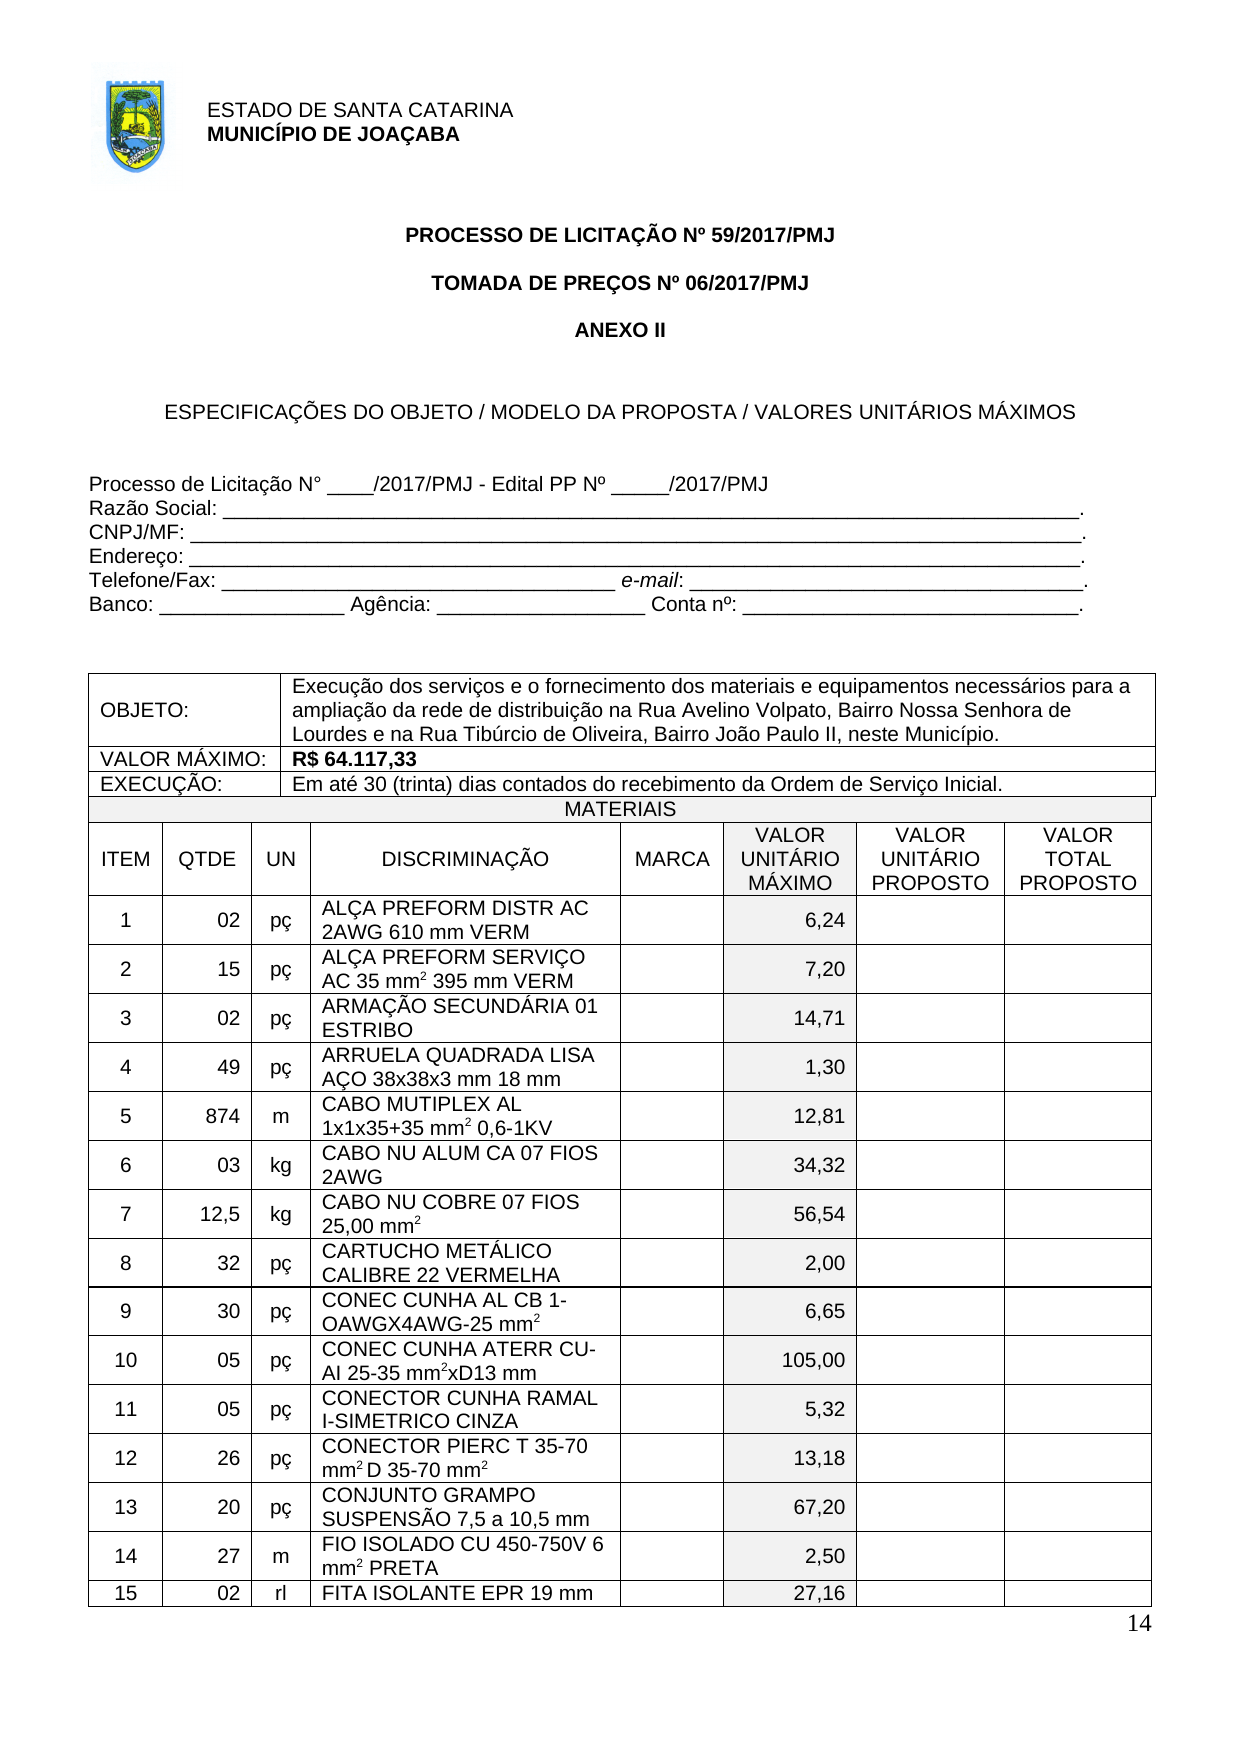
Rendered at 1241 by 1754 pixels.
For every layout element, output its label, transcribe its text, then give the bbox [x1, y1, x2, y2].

table_cell 1,30 [724, 1043, 856, 1091]
table_cell pç [252, 1336, 310, 1384]
table_cell DISCRIMINAÇÃO [311, 823, 620, 895]
table_cell 7,20 [724, 945, 856, 993]
table_cell 02 [163, 1581, 251, 1606]
table_cell [1005, 1141, 1151, 1188]
table_cell [1005, 1092, 1151, 1139]
table_cell 1 [89, 896, 162, 944]
table_cell 11 [89, 1385, 162, 1433]
table_cell 6,65 [724, 1288, 856, 1335]
text Telefone/Fax: __________________________________ e-mail: __________________________________. [89, 567, 1152, 591]
table_cell 13,18 [724, 1434, 856, 1482]
table_cell ARRUELA QUADRADA LISA AÇO 38x38x3 mm 18 mm [311, 1043, 620, 1091]
table_cell 4 [89, 1043, 162, 1091]
table_cell [857, 1141, 1004, 1188]
table_cell [621, 945, 723, 993]
table_cell EXECUÇÃO: [89, 772, 280, 796]
table_cell [857, 945, 1004, 993]
table_cell 5 [89, 1092, 162, 1139]
subtitle ESPECIFICAÇÕES DO OBJETO / MODELO DA PROPOSTA / VALORES UNITÁRIOS MÁXIMOS [89, 400, 1152, 424]
text Processo de Licitação N° ____/2017/PMJ - Edital PP Nº _____/2017/PMJ [89, 472, 1152, 496]
table_cell [1005, 1288, 1151, 1335]
table_cell [857, 1385, 1004, 1433]
table_cell [1005, 1385, 1151, 1433]
table_cell CONEC CUNHA AL CB 1-OAWGX4AWG-25 mm2 [311, 1288, 620, 1335]
table_cell [1005, 1239, 1151, 1286]
table_cell [857, 1239, 1004, 1286]
table_cell MARCA [621, 823, 723, 895]
table_cell 12 [89, 1434, 162, 1482]
table_cell [1005, 1483, 1151, 1531]
table_cell 49 [163, 1043, 251, 1091]
table_cell CARTUCHO METÁLICO CALIBRE 22 VERMELHA [311, 1239, 620, 1286]
text Endereço: _____________________________________________________________________________. [89, 543, 1152, 567]
table_cell rl [252, 1581, 310, 1606]
table_cell 12,81 [724, 1092, 856, 1139]
table_cell 105,00 [724, 1336, 856, 1384]
table_cell [1005, 1581, 1151, 1606]
table_cell 14 [89, 1532, 162, 1580]
table_cell 12,5 [163, 1190, 251, 1237]
table_cell [857, 1336, 1004, 1384]
text Banco: ________________ Agência: __________________ Conta nº: _____________________________. [89, 591, 1152, 615]
text CNPJ/MF: _____________________________________________________________________________. [89, 519, 1152, 543]
table_cell [857, 1288, 1004, 1335]
table_cell ITEM [89, 823, 162, 895]
table_cell 15 [89, 1581, 162, 1606]
table_cell QTDE [163, 823, 251, 895]
table_cell VALOR UNITÁRIO PROPOSTO [857, 823, 1004, 895]
table_cell 30 [163, 1288, 251, 1335]
table_cell [621, 1336, 723, 1384]
table_cell [1005, 994, 1151, 1042]
table_cell [621, 1043, 723, 1091]
table_cell 7 [89, 1190, 162, 1237]
text ANEXO II [89, 318, 1152, 342]
table_cell Em até 30 (trinta) dias contados do recebimento da Ordem de Serviço Inicial. [281, 772, 1155, 796]
table_cell R$ 64.117,33 [281, 747, 1155, 771]
table_cell pç [252, 945, 310, 993]
table_cell 34,32 [724, 1141, 856, 1188]
table_cell [857, 1532, 1004, 1580]
table_cell m [252, 1532, 310, 1580]
table_cell 15 [163, 945, 251, 993]
table_cell 14,71 [724, 994, 856, 1042]
table_cell [857, 1190, 1004, 1237]
table_cell FIO ISOLADO CU 450-750V 6 mm2 PRETA [311, 1532, 620, 1580]
table_cell [621, 1141, 723, 1188]
table_cell [621, 1483, 723, 1531]
table_cell [1005, 1532, 1151, 1580]
table_cell [1005, 1190, 1151, 1237]
table_cell CABO NU ALUM CA 07 FIOS 2AWG [311, 1141, 620, 1188]
table_cell [1005, 896, 1151, 944]
table_cell [857, 1581, 1004, 1606]
table_cell pç [252, 1239, 310, 1286]
table_cell 6,24 [724, 896, 856, 944]
table_cell 26 [163, 1434, 251, 1482]
table_cell pç [252, 1043, 310, 1091]
table_cell VALOR UNITÁRIO MÁXIMO [724, 823, 856, 895]
table_cell CONECTOR CUNHA RAMAL I-SIMETRICO CINZA [311, 1385, 620, 1433]
table_cell [621, 1532, 723, 1580]
table_cell 13 [89, 1483, 162, 1531]
table_header Execução dos serviços e o fornecimento dos materiais e equipamentos necessários para a ampliação da rede de distribuição na Rua Avelino Volpato, Bairro Nossa Senhora de Lourdes e na Rua Tibúrcio de Oliveira, Bairro João Paulo II, neste Município. [281, 674, 1155, 746]
table_cell [621, 1385, 723, 1433]
table_cell 3 [89, 994, 162, 1042]
table_cell [1005, 1434, 1151, 1482]
table_cell [1005, 1336, 1151, 1384]
table_cell 2,00 [724, 1239, 856, 1286]
title TOMADA DE PREÇOS Nº 06/2017/PMJ [89, 270, 1152, 294]
table_cell 2,50 [724, 1532, 856, 1580]
table_cell [857, 1043, 1004, 1091]
table_cell pç [252, 994, 310, 1042]
table_header OBJETO: [89, 674, 280, 746]
table_cell CONECTOR PIERC T 35-70 mm2 D 35-70 mm2 [311, 1434, 620, 1482]
table_cell ARMAÇÃO SECUNDÁRIA 01 ESTRIBO [311, 994, 620, 1042]
table_cell 56,54 [724, 1190, 856, 1237]
table_cell 2 [89, 945, 162, 993]
table_cell [857, 1434, 1004, 1482]
table_cell CABO NU COBRE 07 FIOS 25,00 mm2 [311, 1190, 620, 1237]
table_cell VALOR TOTAL PROPOSTO [1005, 823, 1151, 895]
table_cell UN [252, 823, 310, 895]
table_cell [621, 994, 723, 1042]
table_cell 874 [163, 1092, 251, 1139]
text Razão Social: __________________________________________________________________________. [89, 496, 1152, 519]
table_cell pç [252, 1288, 310, 1335]
table_cell ALÇA PREFORM DISTR AC 2AWG 610 mm VERM [311, 896, 620, 944]
table_cell kg [252, 1141, 310, 1188]
table_cell pç [252, 1434, 310, 1482]
table_cell [621, 1288, 723, 1335]
table_cell 32 [163, 1239, 251, 1286]
picture [90, 62, 183, 191]
table_cell 03 [163, 1141, 251, 1188]
table_cell VALOR MÁXIMO: [89, 747, 280, 771]
table_cell [621, 1190, 723, 1237]
table_cell CONJUNTO GRAMPO SUSPENSÃO 7,5 a 10,5 mm [311, 1483, 620, 1531]
table_cell 05 [163, 1336, 251, 1384]
table_cell 27 [163, 1532, 251, 1580]
table_cell [857, 1092, 1004, 1139]
table_cell 67,20 [724, 1483, 856, 1531]
table_cell [857, 1483, 1004, 1531]
table_cell [621, 1239, 723, 1286]
table_cell [1005, 945, 1151, 993]
table_cell [621, 1581, 723, 1606]
table_cell pç [252, 1385, 310, 1433]
table_cell [857, 896, 1004, 944]
table_cell [857, 994, 1004, 1042]
table_cell MATERIAIS [89, 797, 1151, 822]
table_cell [1005, 1043, 1151, 1091]
table_cell ALÇA PREFORM SERVIÇO AC 35 mm2 395 mm VERM [311, 945, 620, 993]
table_cell CONEC CUNHA ATERR CU-AI 25-35 mm2xD13 mm [311, 1336, 620, 1384]
table_cell 02 [163, 896, 251, 944]
table_cell kg [252, 1190, 310, 1237]
table_cell 6 [89, 1141, 162, 1188]
table_cell FITA ISOLANTE EPR 19 mm x 10 m - AUTO-FUSAO [311, 1581, 620, 1606]
table_cell 05 [163, 1385, 251, 1433]
table_cell pç [252, 896, 310, 944]
table_cell [621, 1434, 723, 1482]
table_cell 02 [163, 994, 251, 1042]
table_cell 10 [89, 1336, 162, 1384]
table_cell pç [252, 1483, 310, 1531]
table_cell CABO MUTIPLEX AL 1x1x35+35 mm2 0,6-1KV [311, 1092, 620, 1139]
title PROCESSO DE LICITAÇÃO Nº 59/2017/PMJ [89, 222, 1152, 246]
table_cell 9 [89, 1288, 162, 1335]
table_cell [621, 896, 723, 944]
table_cell [621, 1092, 723, 1139]
table_cell 5,32 [724, 1385, 856, 1433]
table_cell 8 [89, 1239, 162, 1286]
table_cell m [252, 1092, 310, 1139]
table_cell 20 [163, 1483, 251, 1531]
table_cell 27,16 [724, 1581, 856, 1606]
